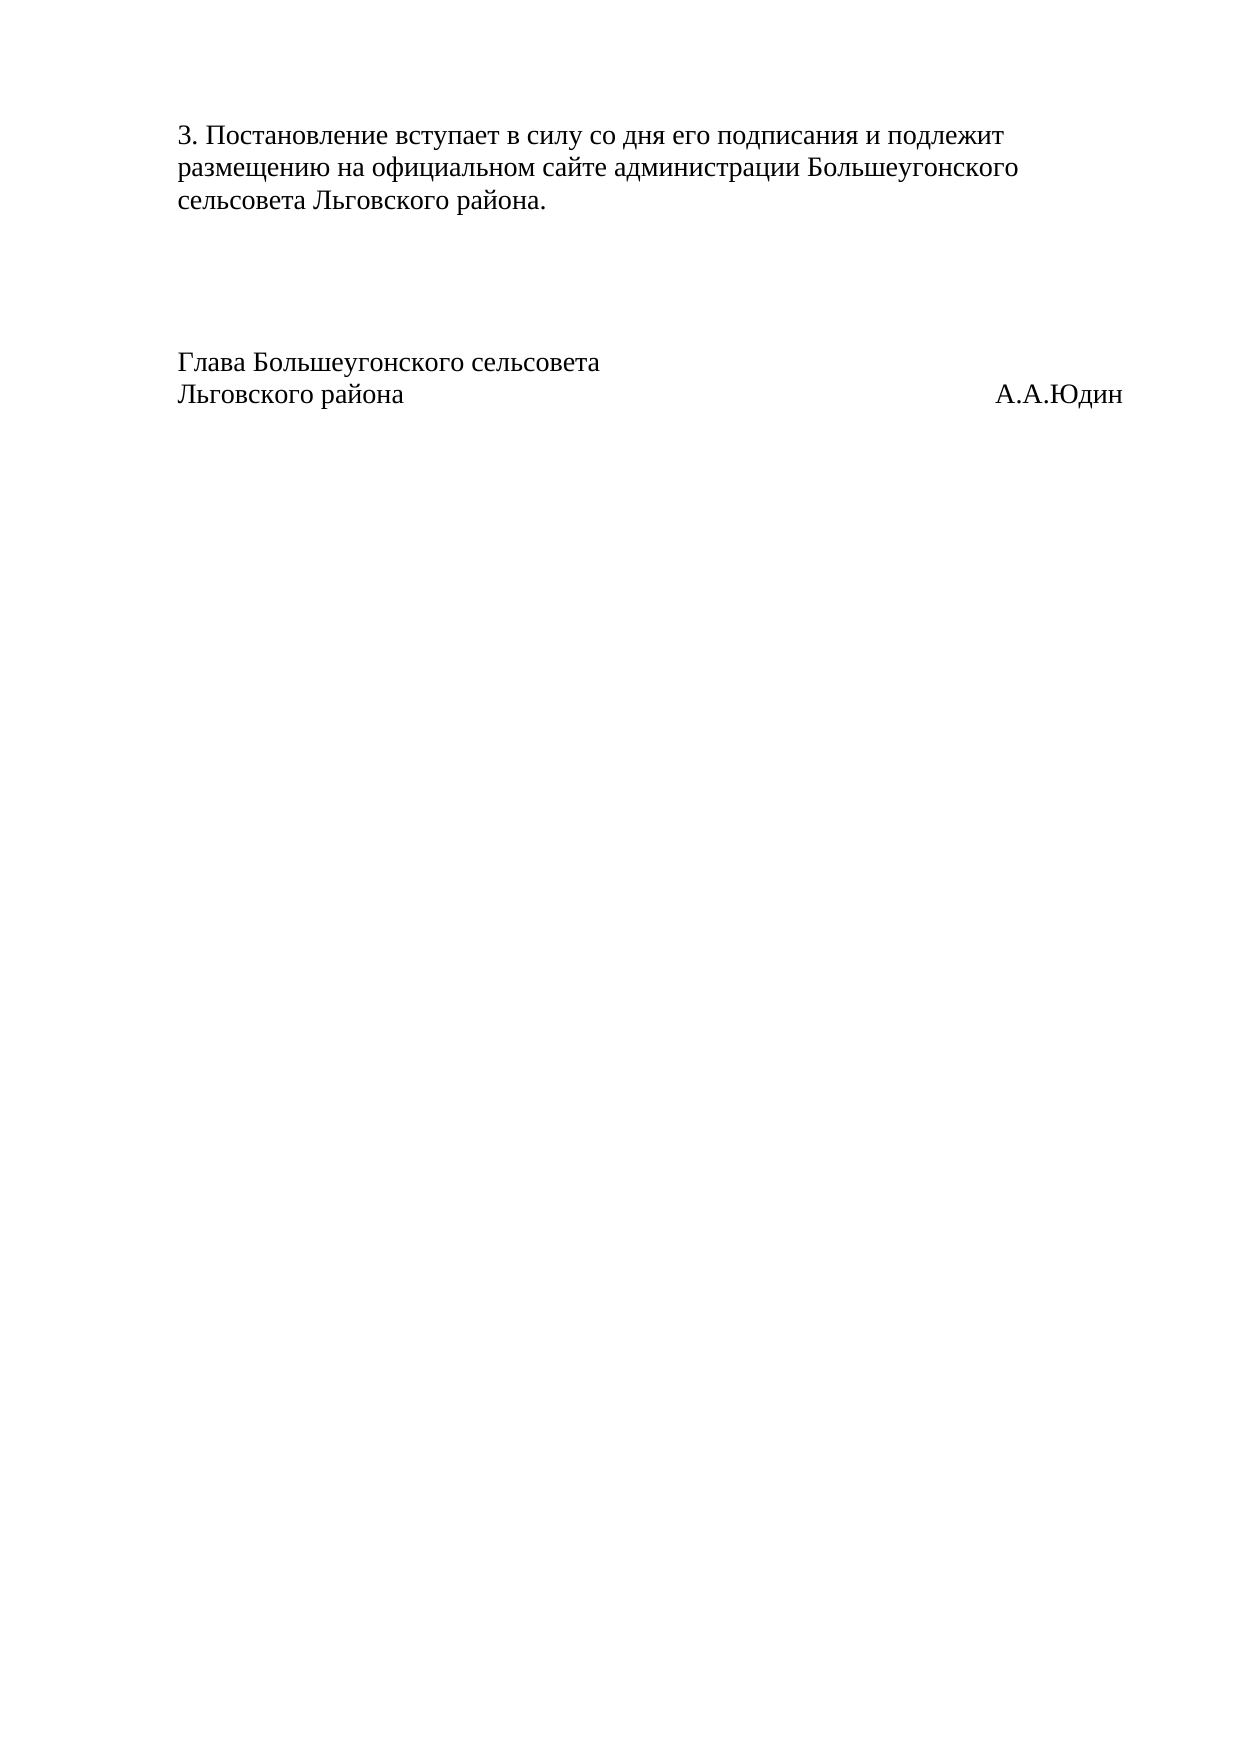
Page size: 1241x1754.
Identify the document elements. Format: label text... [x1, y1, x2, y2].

text Глава Большеугонского сельсовета [177, 345, 1152, 377]
text Льговского района А.А.Юдин [177, 377, 1152, 410]
text 3. Постановление вступает в силу со дня его подписания и подлежит размещению на официальном сайте администрации Большеугонского сельсовета Льговского района. [177, 118, 1152, 215]
